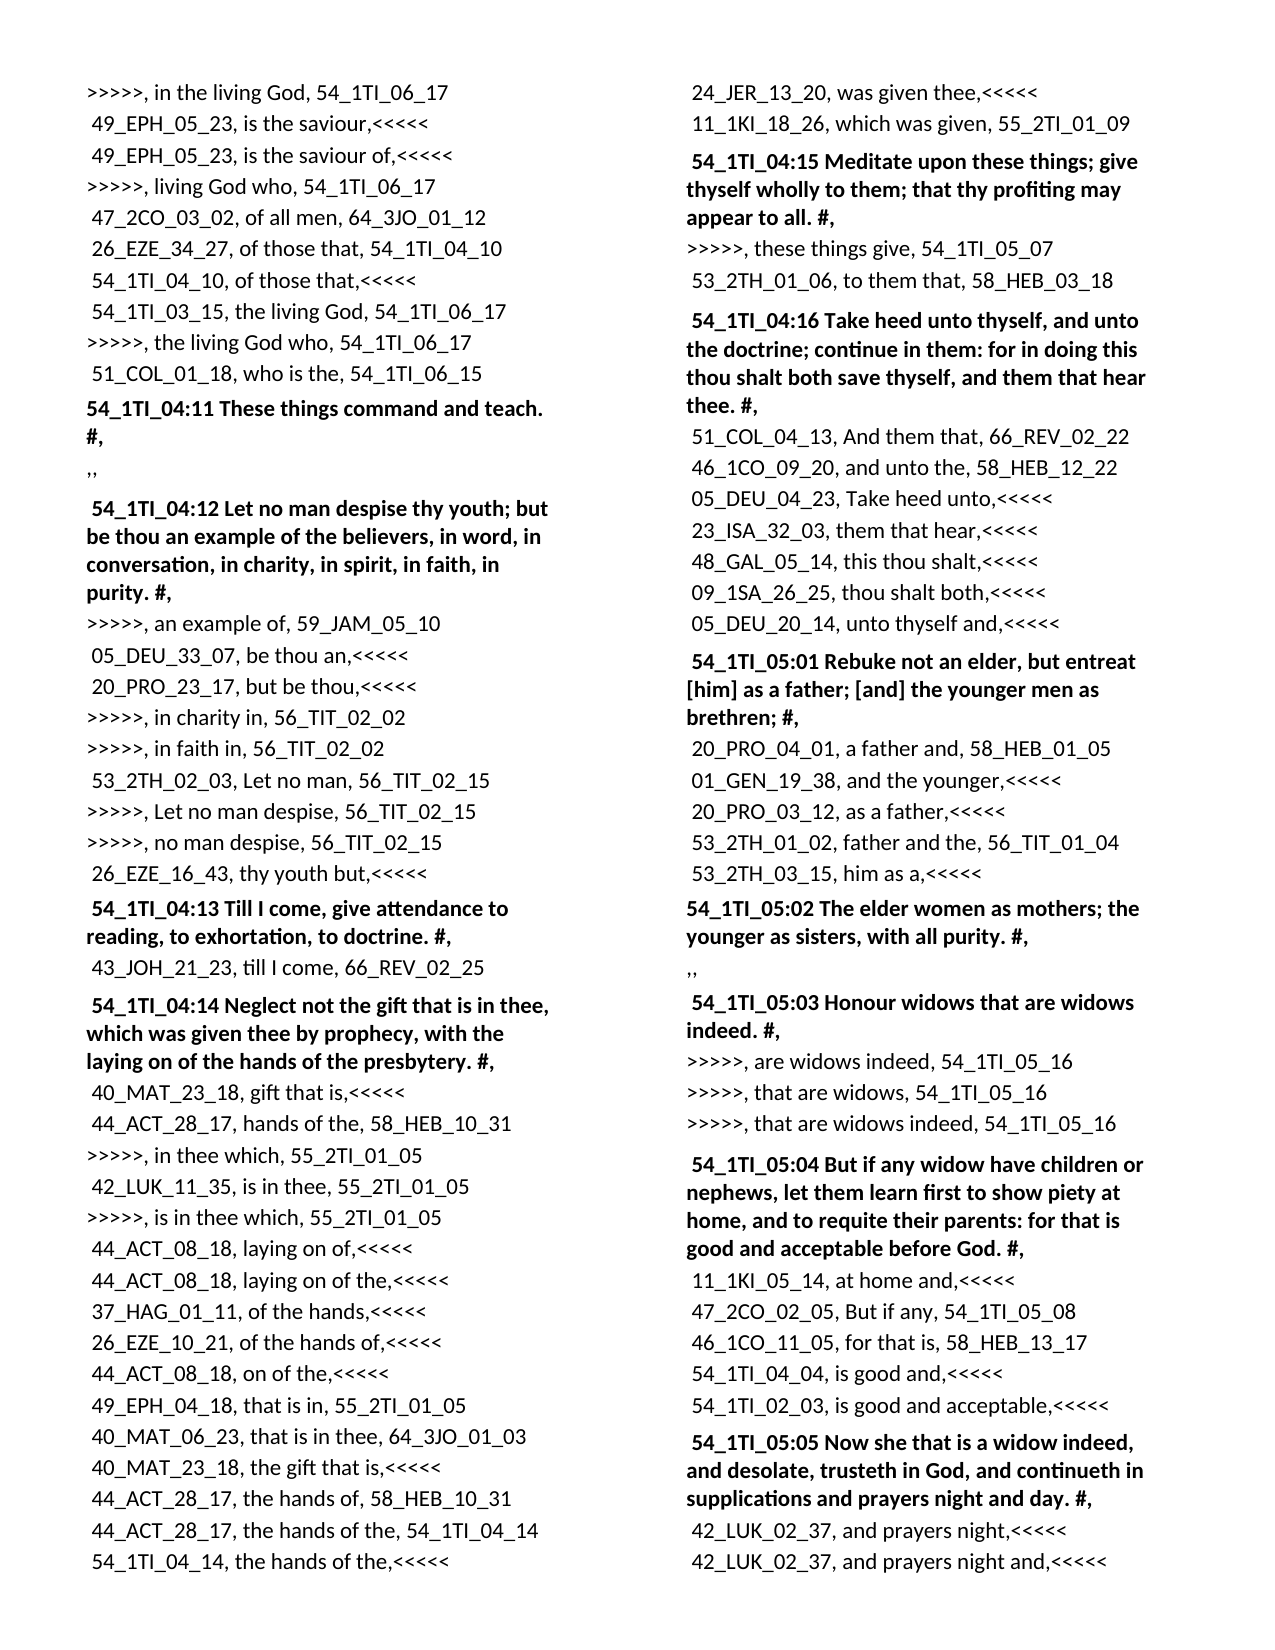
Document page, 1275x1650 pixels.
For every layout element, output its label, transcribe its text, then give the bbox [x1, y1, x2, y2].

table_cell 42_LUK_02_37, and prayers night and,<<<<< [675, 1544, 1164, 1575]
table_cell 40_MAT_06_23, that is in thee, 64_3JO_01_03 [75, 1419, 564, 1450]
table_cell 48_GAL_05_14, this thou shalt,<<<<< [675, 544, 1164, 575]
table_cell 44_ACT_08_18, laying on of the,<<<<< [75, 1263, 564, 1294]
table_cell 20_PRO_03_12, as a father,<<<<< [675, 794, 1164, 825]
table_cell 49_EPH_05_23, is the saviour of,<<<<< [75, 138, 564, 169]
table_cell >>>>>, living God who, 54_1TI_06_17 [75, 169, 564, 200]
table_cell 20_PRO_23_17, but be thou,<<<<< [75, 669, 564, 700]
table_cell 54_1TI_05:03 Honour widows that are widows indeed. #, [675, 981, 1164, 1044]
table_cell >>>>>, an example of, 59_JAM_05_10 [75, 606, 564, 637]
table_cell 11_1KI_05_14, at home and,<<<<< [675, 1263, 1164, 1294]
table_cell 05_DEU_33_07, be thou an,<<<<< [75, 638, 564, 669]
table_cell 54_1TI_05:02 The elder women as mothers; the younger as sisters, with all purity. #, [675, 888, 1164, 950]
table_cell 54_1TI_04:16 Take heed unto thyself, and unto the doctrine; continue in them: for in doing this thou shalt both save thyself, and them that hear thee. #, [675, 294, 1164, 419]
table_cell 54_1TI_04:12 Let no man despise thy youth; but be thou an example of the believers, in word, in conversation, in charity, in spirit, in faith, in purity. #, [75, 481, 564, 606]
table_cell 43_JOH_21_23, till I come, 66_REV_02_25 [75, 950, 564, 981]
table_cell >>>>>, is in thee which, 55_2TI_01_05 [75, 1200, 564, 1231]
table_cell 54_1TI_04:13 Till I come, give attendance to reading, to exhortation, to doctrine. #, [75, 888, 564, 950]
table_cell 26_EZE_10_21, of the hands of,<<<<< [75, 1325, 564, 1356]
table_cell 26_EZE_34_27, of those that, 54_1TI_04_10 [75, 231, 564, 262]
table_cell 23_ISA_32_03, them that hear,<<<<< [675, 513, 1164, 544]
table_cell >>>>>, no man despise, 56_TIT_02_15 [75, 825, 564, 856]
table_cell 40_MAT_23_18, gift that is,<<<<< [75, 1075, 564, 1106]
table_cell 46_1CO_09_20, and unto the, 58_HEB_12_22 [675, 450, 1164, 481]
table_cell >>>>>, in the living God, 54_1TI_06_17 [75, 75, 564, 106]
table_cell 44_ACT_08_18, on of the,<<<<< [75, 1356, 564, 1387]
table_cell 05_DEU_04_23, Take heed unto,<<<<< [675, 481, 1164, 512]
table_cell 26_EZE_16_43, thy youth but,<<<<< [75, 856, 564, 887]
table_cell 44_ACT_08_18, laying on of,<<<<< [75, 1231, 564, 1262]
table_cell 54_1TI_04:15 Meditate upon these things; give thyself wholly to them; that thy profiting may appear to all. #, [675, 138, 1164, 231]
table_cell 54_1TI_04_04, is good and,<<<<< [675, 1356, 1164, 1387]
table_cell >>>>>, the living God who, 54_1TI_06_17 [75, 325, 564, 356]
table_cell 24_JER_13_20, was given thee,<<<<< [675, 75, 1164, 106]
table_cell >>>>>, Let no man despise, 56_TIT_02_15 [75, 794, 564, 825]
table_cell 54_1TI_04_14, the hands of the,<<<<< [75, 1544, 564, 1575]
table_cell ,, [75, 450, 564, 481]
table_cell 11_1KI_18_26, which was given, 55_2TI_01_09 [675, 106, 1164, 137]
table_cell 51_COL_04_13, And them that, 66_REV_02_22 [675, 419, 1164, 450]
table_cell 40_MAT_23_18, the gift that is,<<<<< [75, 1450, 564, 1481]
table_cell >>>>>, are widows indeed, 54_1TI_05_16 [675, 1044, 1164, 1075]
table_cell 49_EPH_04_18, that is in, 55_2TI_01_05 [75, 1388, 564, 1419]
table_cell 53_2TH_02_03, Let no man, 56_TIT_02_15 [75, 763, 564, 794]
table_cell 54_1TI_04:14 Neglect not the gift that is in thee, which was given thee by prophecy, with the laying on of the hands of the presbytery. #, [75, 981, 564, 1075]
table_cell 53_2TH_01_02, father and the, 56_TIT_01_04 [675, 825, 1164, 856]
table_cell 44_ACT_28_17, hands of the, 58_HEB_10_31 [75, 1106, 564, 1137]
table_cell 09_1SA_26_25, thou shalt both,<<<<< [675, 575, 1164, 606]
table_cell 44_ACT_28_17, the hands of, 58_HEB_10_31 [75, 1481, 564, 1512]
table_cell 37_HAG_01_11, of the hands,<<<<< [75, 1294, 564, 1325]
table_cell 53_2TH_01_06, to them that, 58_HEB_03_18 [675, 263, 1164, 294]
table_cell 42_LUK_02_37, and prayers night,<<<<< [675, 1513, 1164, 1544]
table_cell 47_2CO_02_05, But if any, 54_1TI_05_08 [675, 1294, 1164, 1325]
table_cell >>>>>, these things give, 54_1TI_05_07 [675, 231, 1164, 262]
table_cell 54_1TI_05:04 But if any widow have children or nephews, let them learn first to show piety at home, and to requite their parents: for that is good and acceptable before God. #, [675, 1138, 1164, 1262]
table_cell 54_1TI_04:11 These things command and teach. #, [75, 388, 564, 450]
table_cell 46_1CO_11_05, for that is, 58_HEB_13_17 [675, 1325, 1164, 1356]
table_cell >>>>>, in charity in, 56_TIT_02_02 [75, 700, 564, 731]
table_cell 05_DEU_20_14, unto thyself and,<<<<< [675, 606, 1164, 637]
table_cell 54_1TI_03_15, the living God, 54_1TI_06_17 [75, 294, 564, 325]
table_cell >>>>>, that are widows, 54_1TI_05_16 [675, 1075, 1164, 1106]
table_cell 54_1TI_05:05 Now she that is a widow indeed, and desolate, trusteth in God, and continueth in supplications and prayers night and day. #, [675, 1419, 1164, 1512]
table_cell 49_EPH_05_23, is the saviour,<<<<< [75, 106, 564, 137]
table_cell >>>>>, in faith in, 56_TIT_02_02 [75, 731, 564, 762]
table_cell 44_ACT_28_17, the hands of the, 54_1TI_04_14 [75, 1513, 564, 1544]
table_cell >>>>>, in thee which, 55_2TI_01_05 [75, 1138, 564, 1169]
table_cell 54_1TI_02_03, is good and acceptable,<<<<< [675, 1388, 1164, 1419]
table_cell 54_1TI_05:01 Rebuke not an elder, but entreat [him] as a father; [and] the younger men as brethren; #, [675, 638, 1164, 731]
table_cell 47_2CO_03_02, of all men, 64_3JO_01_12 [75, 200, 564, 231]
table_cell 01_GEN_19_38, and the younger,<<<<< [675, 763, 1164, 794]
table_cell 54_1TI_04_10, of those that,<<<<< [75, 263, 564, 294]
table_cell 42_LUK_11_35, is in thee, 55_2TI_01_05 [75, 1169, 564, 1200]
table_cell 20_PRO_04_01, a father and, 58_HEB_01_05 [675, 731, 1164, 762]
table_cell ,, [675, 950, 1164, 981]
table_cell 51_COL_01_18, who is the, 54_1TI_06_15 [75, 356, 564, 387]
table_cell 53_2TH_03_15, him as a,<<<<< [675, 856, 1164, 887]
table_cell >>>>>, that are widows indeed, 54_1TI_05_16 [675, 1106, 1164, 1137]
